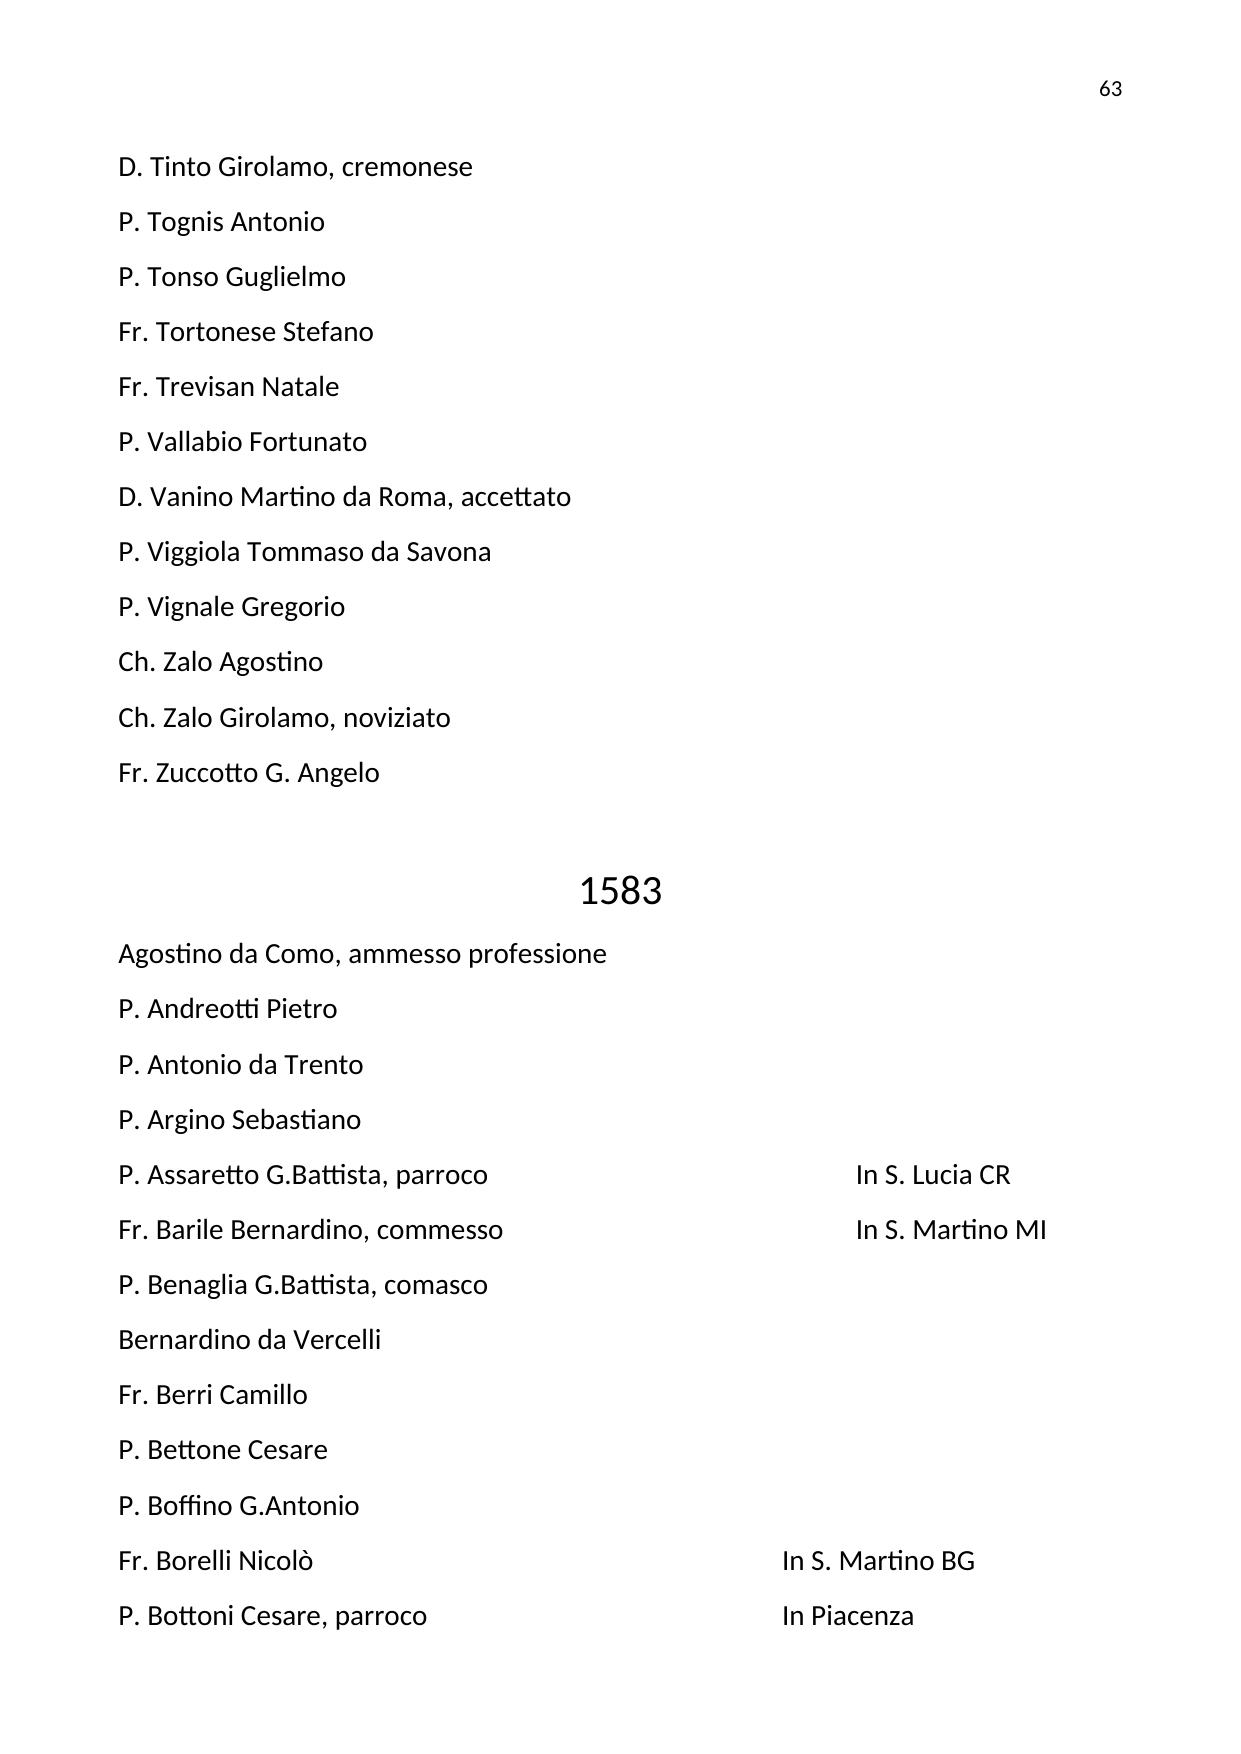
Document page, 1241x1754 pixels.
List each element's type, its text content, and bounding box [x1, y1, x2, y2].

text P. Tonso Guglielmo [118, 258, 1122, 293]
text P. Boffino G.Antonio [118, 1487, 1122, 1522]
text Fr. Tortonese Stefano [118, 313, 1122, 348]
text P. Tognis Antonio [118, 203, 1122, 238]
text D. Vanino Martino da Roma, accettato [118, 478, 1122, 514]
text P. Bottoni Cesare, parroco In Piacenza [118, 1597, 1122, 1632]
text P. Antonio da Trento [118, 1046, 1122, 1081]
text P. Bettone Cesare [118, 1431, 1122, 1467]
text Bernardino da Vercelli [118, 1321, 1122, 1357]
text Ch. Zalo Girolamo, noviziato [118, 699, 1122, 734]
text Fr. Zuccotto G. Angelo [118, 754, 1122, 789]
text 1583 [118, 864, 1122, 915]
text Ch. Zalo Agostino [118, 643, 1122, 679]
text P. Vallabio Fortunato [118, 423, 1122, 459]
text P. Vignale Gregorio [118, 588, 1122, 624]
text Fr. Borelli Nicolò In S. Martino BG [118, 1542, 1122, 1577]
text P. Argino Sebastiano [118, 1101, 1122, 1136]
text P. Benaglia G.Battista, comasco [118, 1266, 1122, 1302]
text P. Assaretto G.Battista, parroco In S. Lucia CR [118, 1156, 1122, 1192]
text Fr. Trevisan Natale [118, 368, 1122, 404]
text P. Andreotti Pietro [118, 991, 1122, 1026]
text Fr. Barile Bernardino, commesso In S. Martino MI [118, 1211, 1122, 1247]
text D. Tinto Girolamo, cremonese [118, 148, 1122, 183]
text Fr. Berri Camillo [118, 1376, 1122, 1412]
text Agostino da Como, ammesso professione [118, 936, 1122, 971]
text P. Viggiola Tommaso da Savona [118, 533, 1122, 569]
